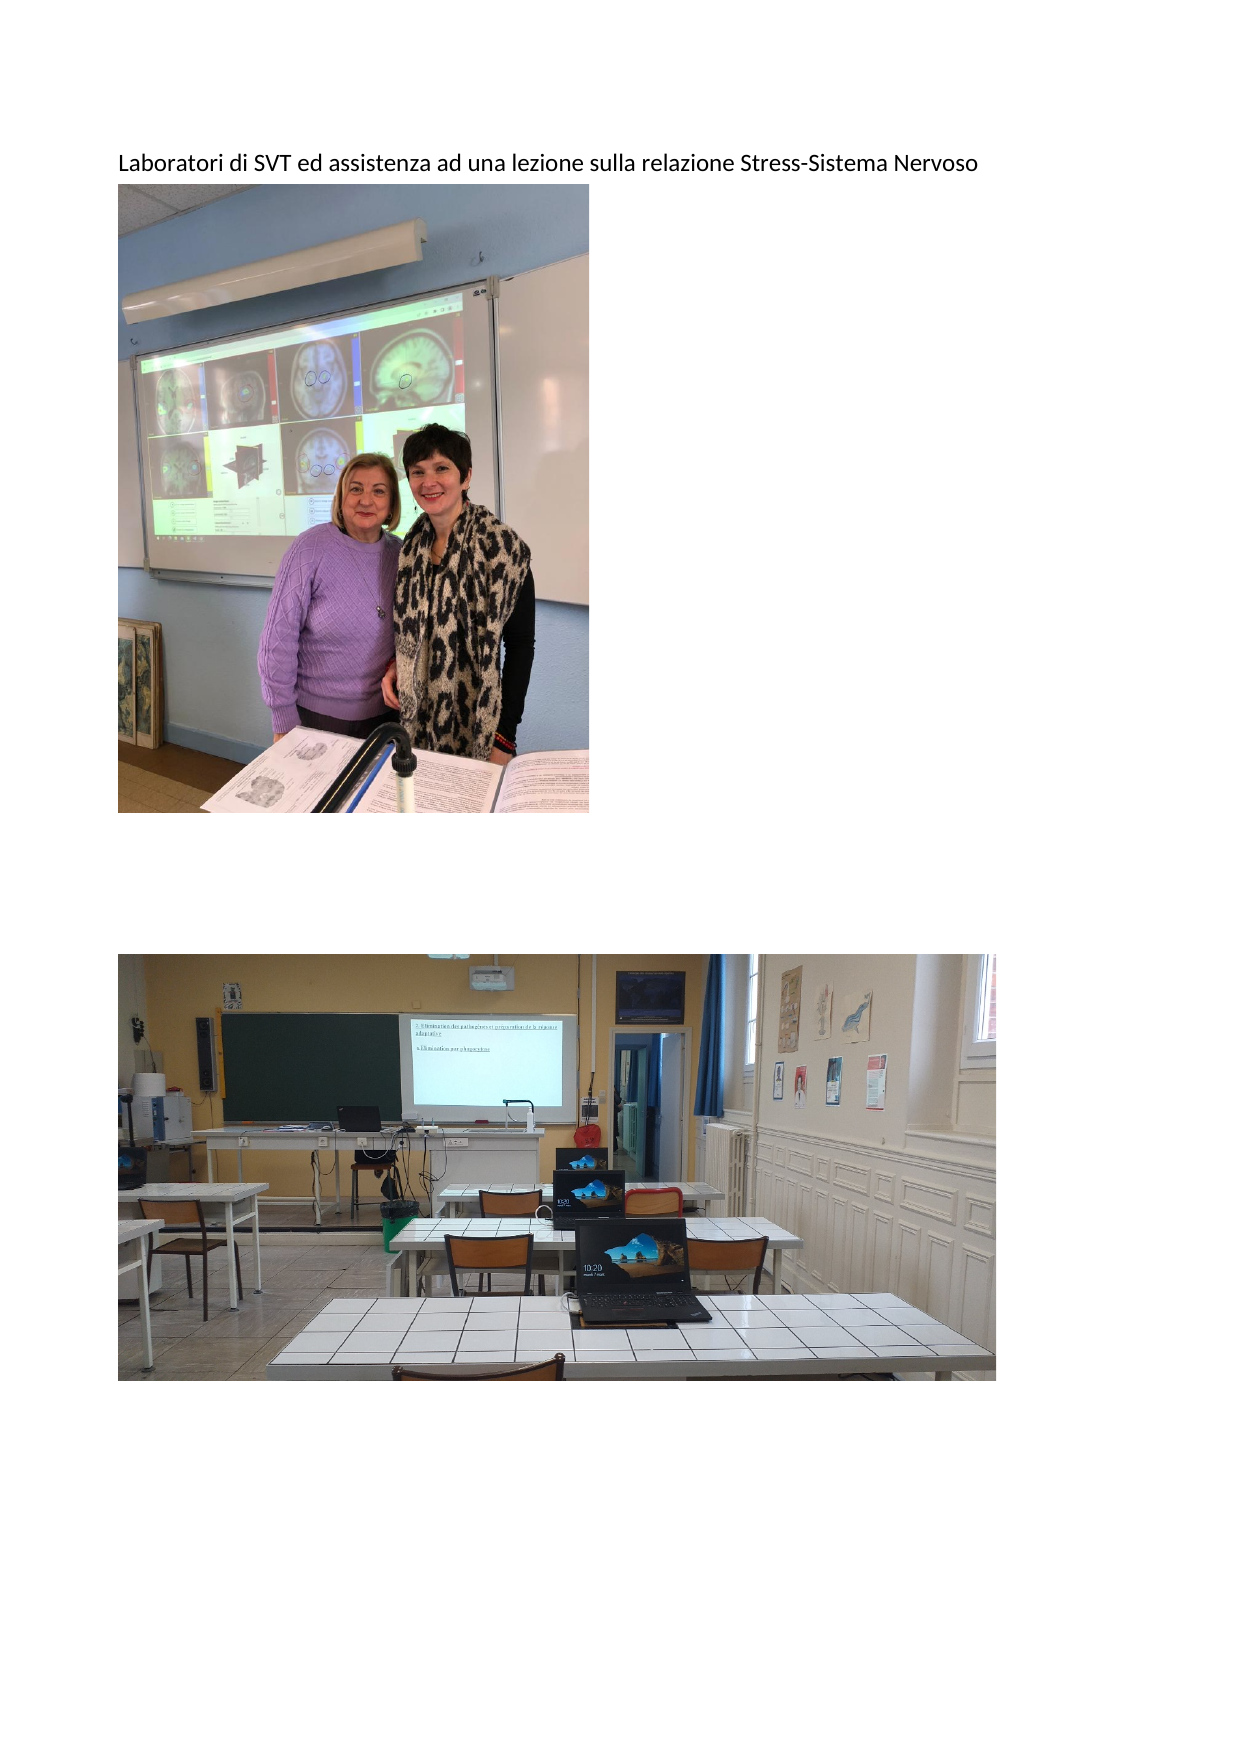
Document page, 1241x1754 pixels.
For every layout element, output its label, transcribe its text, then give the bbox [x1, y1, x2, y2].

text Laboratori di SVT ed assistenza ad una lezione sulla relazione Stress-Sistema Nervoso [118, 148, 1122, 178]
picture [118, 954, 997, 1381]
picture [118, 184, 590, 813]
